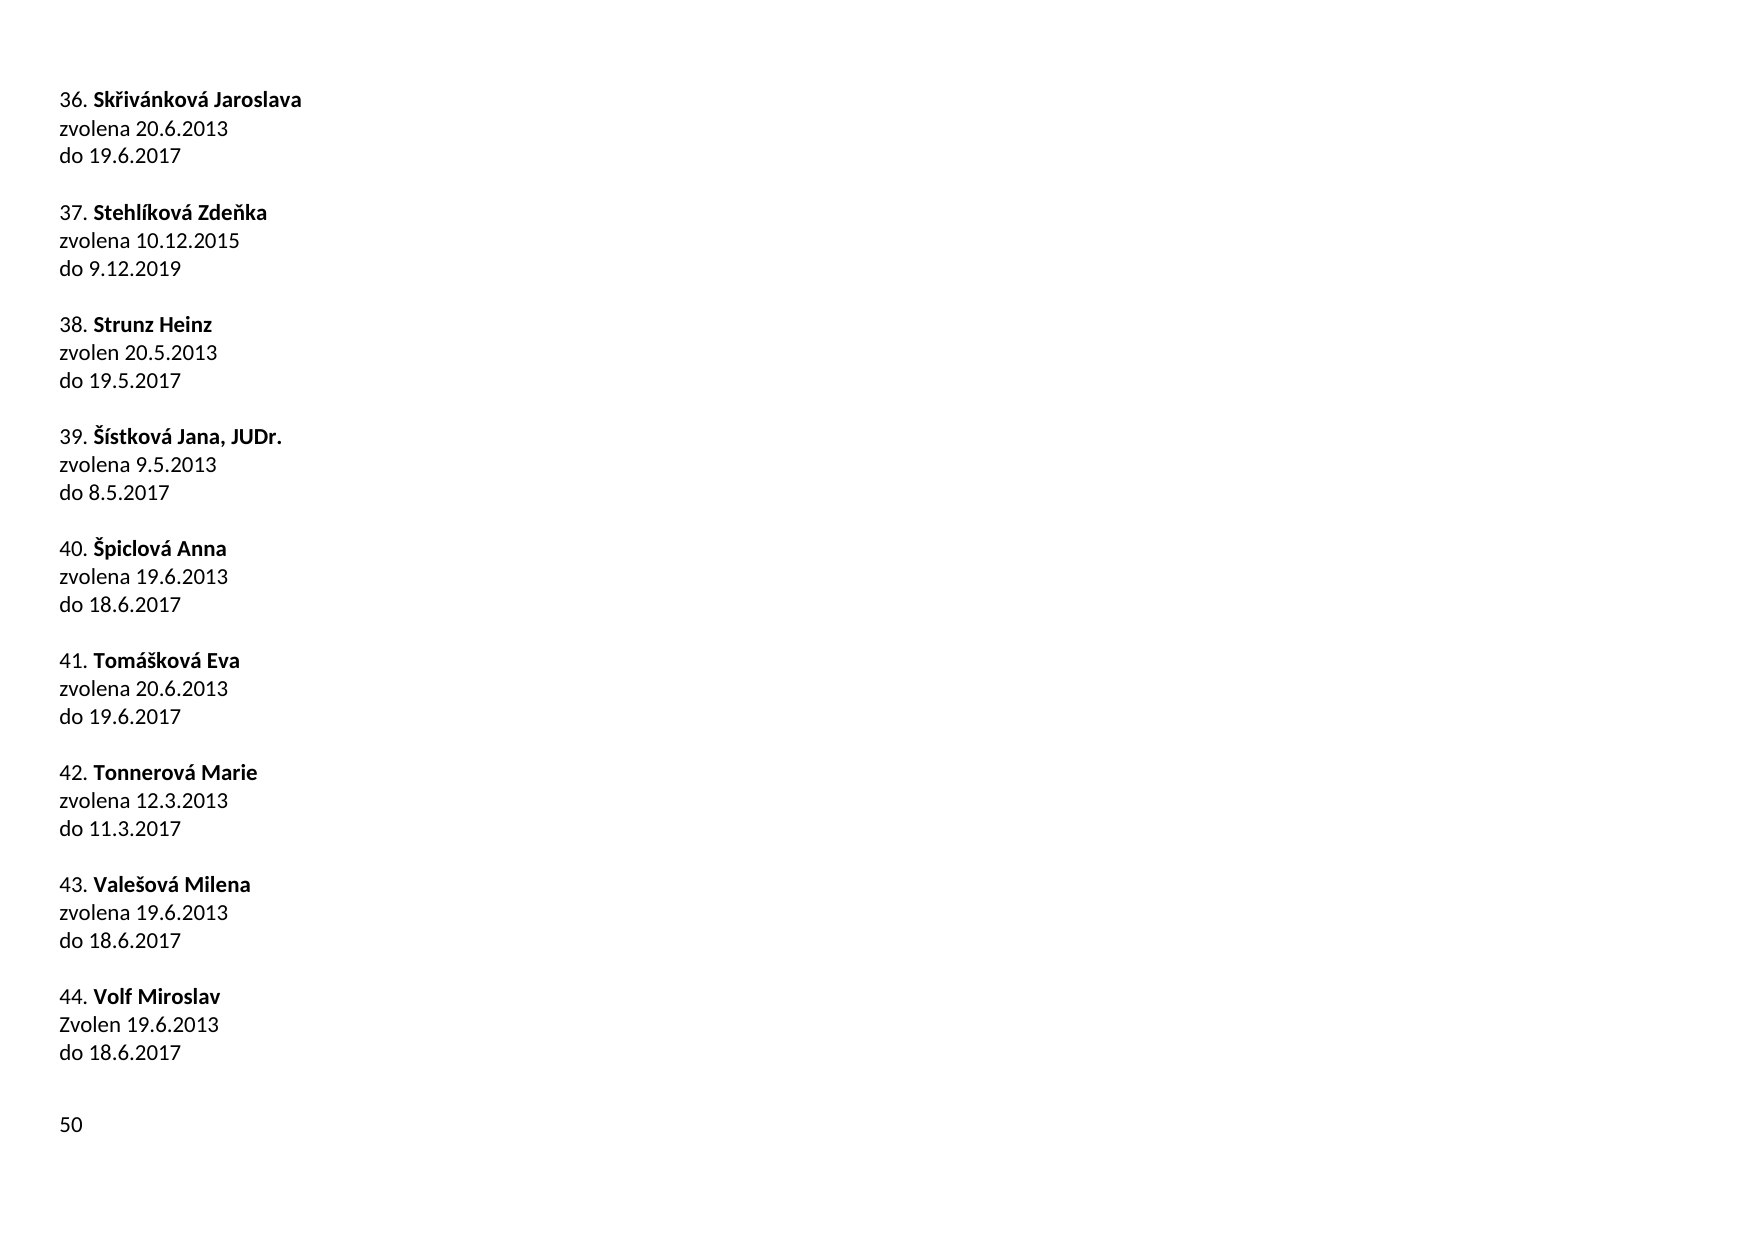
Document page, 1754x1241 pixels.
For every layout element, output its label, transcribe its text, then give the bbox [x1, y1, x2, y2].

text zvolena 10.12.2015 [59, 226, 1695, 254]
text zvolena 12.3.2013 [59, 786, 1695, 814]
text 37. Stehlíková Zdeňka [59, 198, 1695, 226]
text zvolena 20.6.2013 [59, 674, 1695, 702]
text 41. Tomášková Eva [59, 646, 1695, 674]
text zvolena 20.6.2013 [59, 114, 1695, 142]
text do 18.6.2017 [59, 1038, 1695, 1066]
text do 19.6.2017 [59, 142, 1695, 170]
text 43. Valešová Milena [59, 870, 1695, 898]
text 38. Strunz Heinz [59, 310, 1695, 338]
text do 11.3.2017 [59, 814, 1695, 842]
text zvolena 19.6.2013 [59, 898, 1695, 926]
text zvolena 9.5.2013 [59, 450, 1695, 478]
text 44. Volf Miroslav [59, 982, 1695, 1010]
text 42. Tonnerová Marie [59, 758, 1695, 786]
text do 18.6.2017 [59, 590, 1695, 618]
text do 9.12.2019 [59, 254, 1695, 282]
text do 18.6.2017 [59, 926, 1695, 954]
text do 19.5.2017 [59, 366, 1695, 394]
text do 19.6.2017 [59, 702, 1695, 730]
text do 8.5.2017 [59, 478, 1695, 506]
text Zvolen 19.6.2013 [59, 1010, 1695, 1038]
text 39. Šístková Jana, JUDr. [59, 422, 1695, 450]
text zvolen 20.5.2013 [59, 338, 1695, 366]
text 40. Špiclová Anna [59, 534, 1695, 562]
text 36. Skřivánková Jaroslava [59, 86, 1695, 114]
text zvolena 19.6.2013 [59, 562, 1695, 590]
